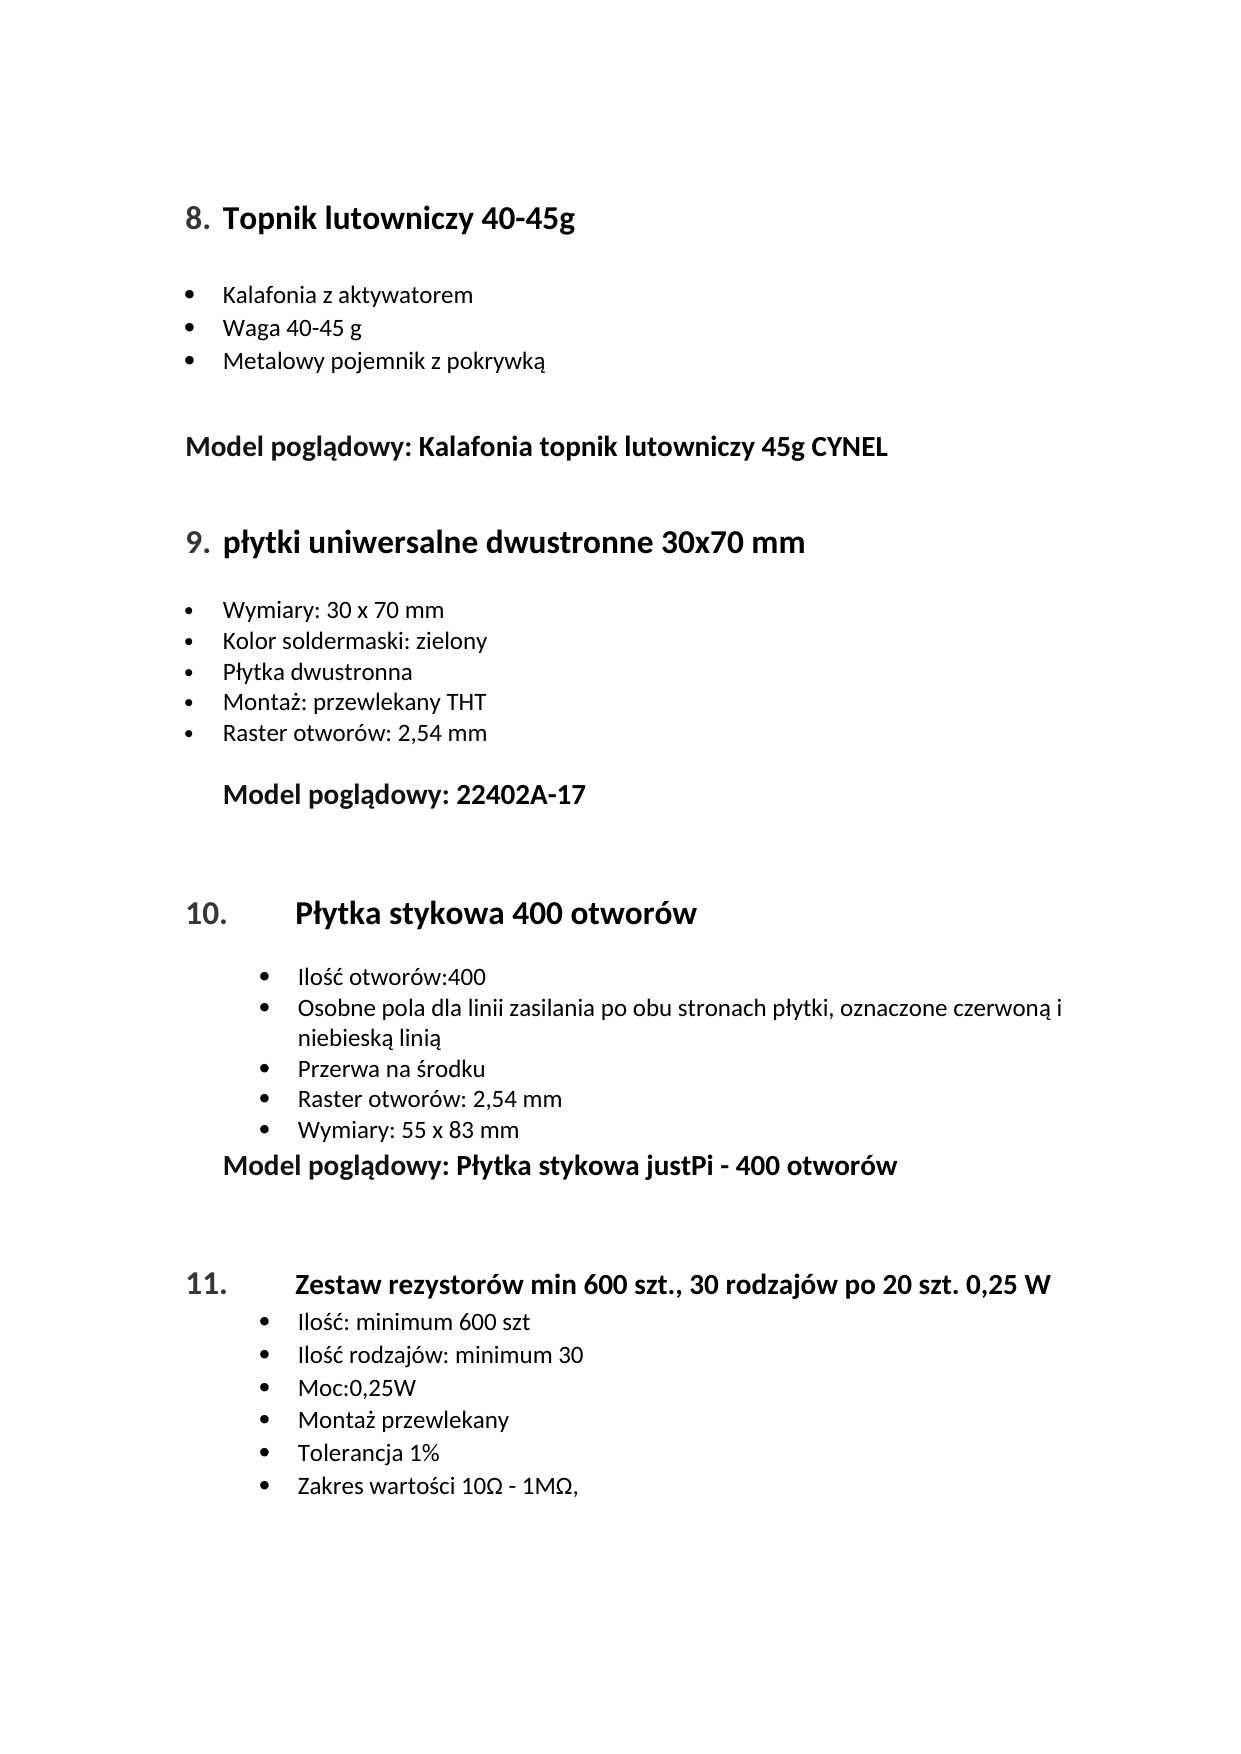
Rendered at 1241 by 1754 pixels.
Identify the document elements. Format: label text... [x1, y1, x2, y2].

list płytki uniwersalne dwustronne 30x70 mm [185, 521, 1093, 562]
list Płytka dwustronna [185, 656, 1093, 686]
list Model poglądowy: Płytka stykowa justPi - 400 otworów [223, 1147, 1093, 1182]
list Montaż przewlekany [260, 1405, 1093, 1435]
list Ilość rodzajów: minimum 30 [260, 1339, 1093, 1369]
list Model poglądowy: 22402A-17 [223, 776, 1093, 812]
list Przerwa na środku [260, 1053, 1093, 1083]
text Model poglądowy: Kalafonia topnik lutowniczy 45g CYNEL [148, 428, 1093, 463]
list Kalafonia z aktywatorem [185, 279, 1093, 310]
list Ilość: minimum 600 szt [260, 1306, 1093, 1336]
list Płytka stykowa 400 otworów [185, 892, 1093, 932]
list Kolor soldermaski: zielony [185, 625, 1093, 656]
list Wymiary: 30 x 70 mm [185, 594, 1093, 625]
list Ilość otworów:400 [260, 961, 1093, 992]
list Raster otworów: 2,54 mm [185, 717, 1093, 747]
list Metalowy pojemnik z pokrywką [185, 345, 1093, 376]
list Zestaw rezystorów min 600 szt., 30 rodzajów po 20 szt. 0,25 W [185, 1262, 1093, 1303]
list Tolerancja 1% [260, 1438, 1093, 1468]
list Zakres wartości 10Ω - 1MΩ, [260, 1471, 1093, 1501]
list Waga 40-45 g [185, 312, 1093, 343]
list Topnik lutowniczy 40-45g [185, 197, 1093, 238]
list Osobne pola dla linii zasilania po obu stronach płytki, oznaczone czerwoną i niebieską linią [260, 992, 1093, 1053]
list Montaż: przewlekany THT [185, 686, 1093, 717]
list Moc:0,25W [260, 1372, 1093, 1402]
list Raster otworów: 2,54 mm [260, 1083, 1093, 1114]
list Wymiary: 55 x 83 mm [260, 1114, 1093, 1144]
